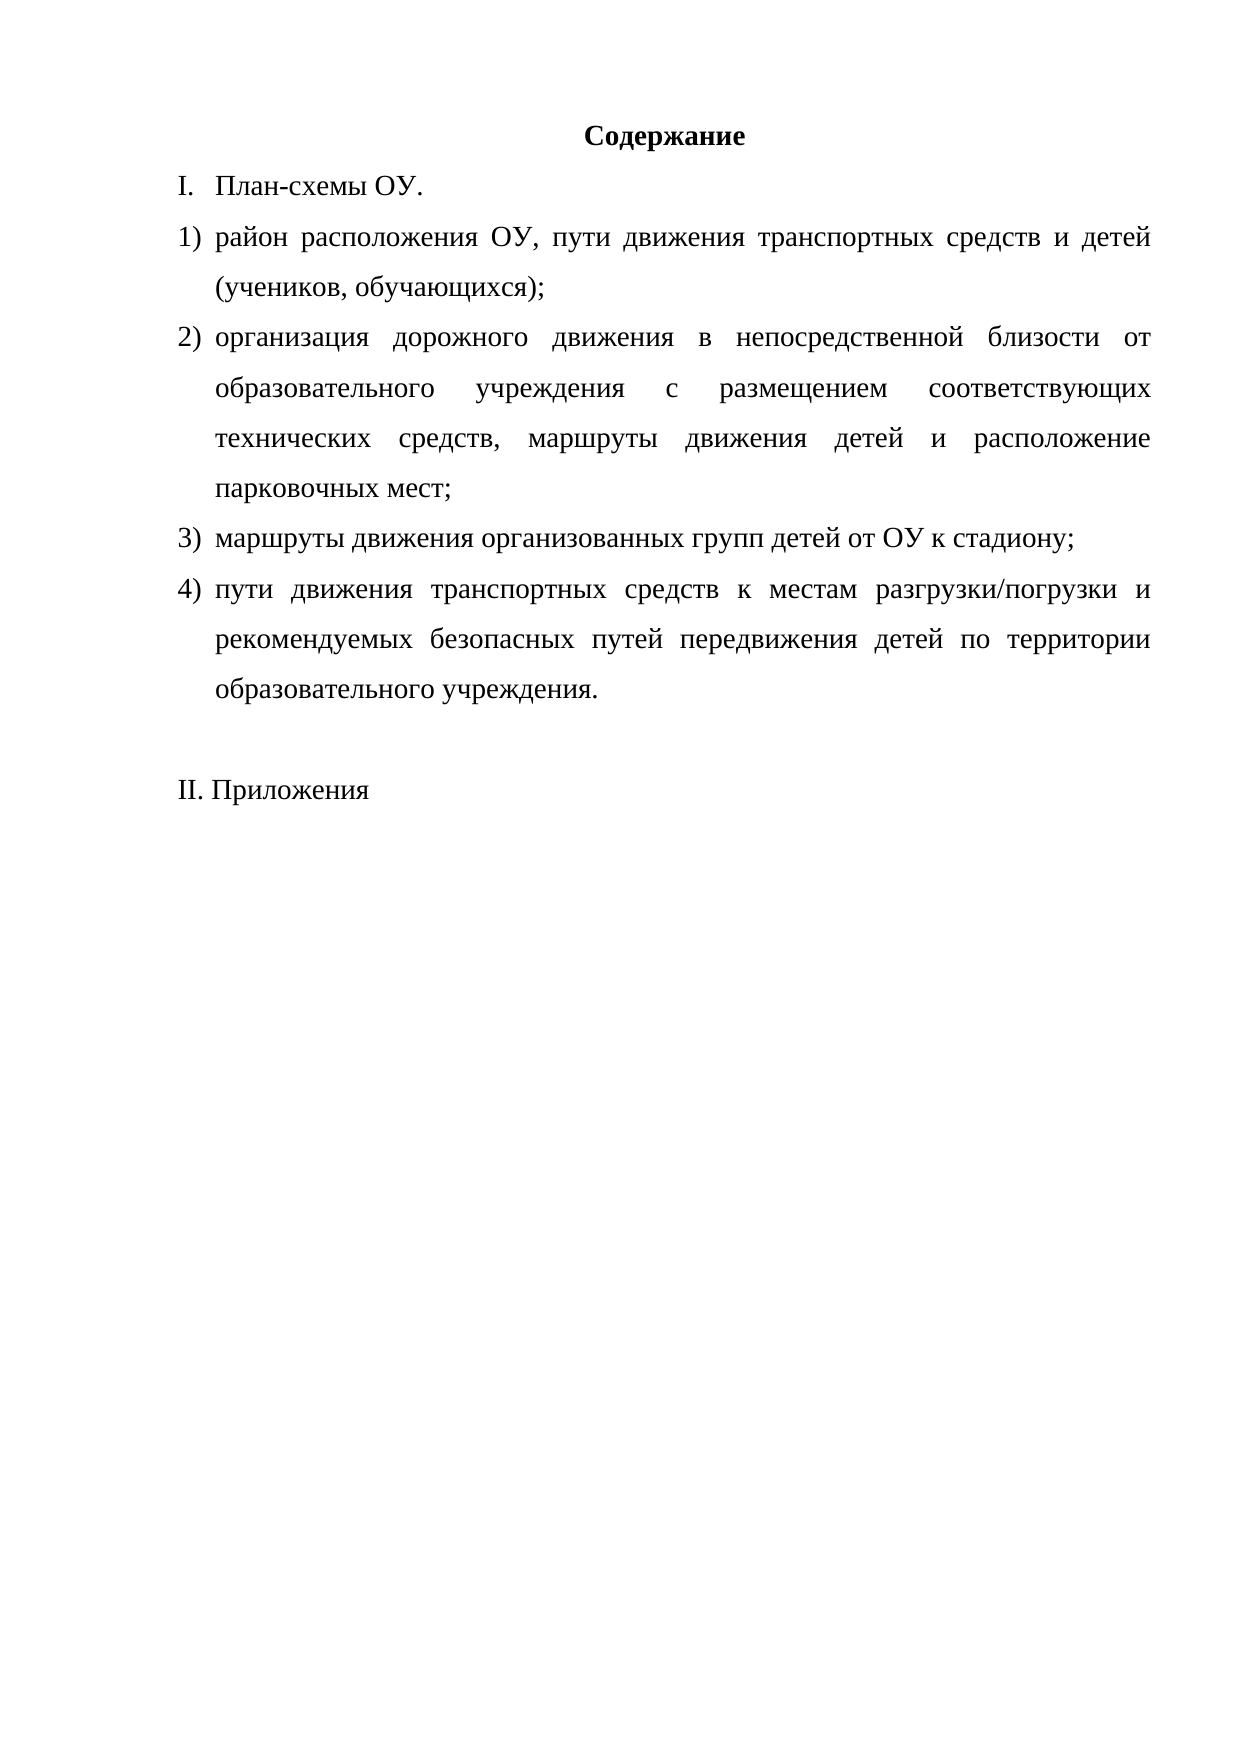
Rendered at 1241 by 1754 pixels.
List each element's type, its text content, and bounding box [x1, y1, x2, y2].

list район расположения ОУ, пути движения транспортных средств и детей (учеников, обучающихся); [177, 219, 1152, 303]
text Содержание [177, 118, 1152, 152]
list маршруты движения организованных групп детей от ОУ к стадиону; [177, 521, 1152, 554]
list План-схемы ОУ. [177, 168, 1152, 202]
text II. Приложения [177, 772, 1152, 806]
list организация дорожного движения в непосредственной близости от образовательного учреждения с размещением соответствующих технических средств, маршруты движения детей и расположение парковочных мест; [177, 319, 1152, 504]
list пути движения транспортных средств к местам разгрузки/погрузки и рекомендуемых безопасных путей передвижения детей по территории образовательного учреждения. [177, 571, 1152, 705]
